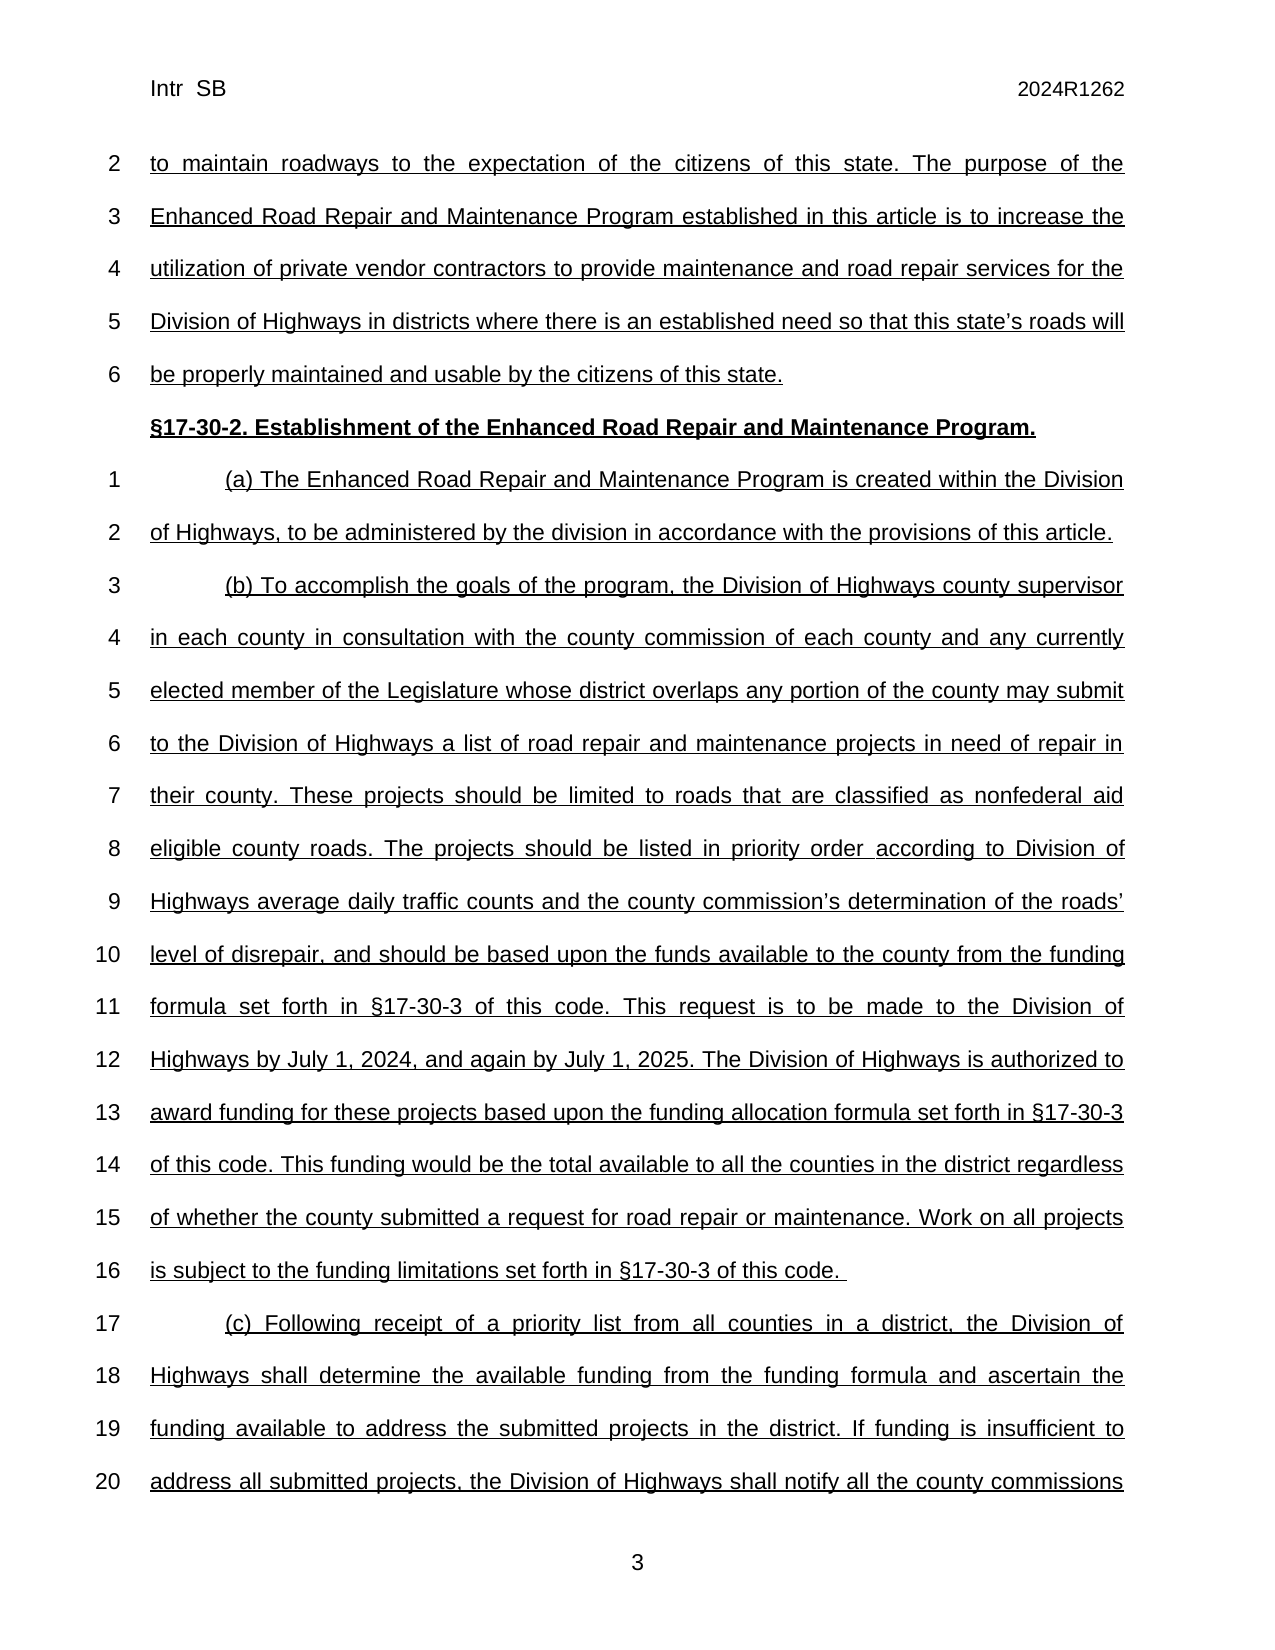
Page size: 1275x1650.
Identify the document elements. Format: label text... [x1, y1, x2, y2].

text (b) To accomplish the goals of the program, the Division of Highways county supervisor in each county in consultation with the county commission of each county and any currently elected member of the Legislature whose district overlaps any portion of the county may submit to the Division of Highways a list of road repair and maintenance projects in need of repair in their county. These projects should be limited to roads that are classified as nonfederal aid eligible county roads. The projects should be listed in priority order according to Division of Highways average daily traffic counts and the county commission’s determination of the roads’ level of disrepair, and should be based upon the funds available to the county from the funding formula set forth in §17-30-3 of this code. This request is to be made to the Division of Highways by July 1, 2024, and again by July 1, 2025. The Division of Highways is authorized to award funding for these projects based upon the funding allocation formula set forth in §17-30-3 of this code. This funding would be the total available to all the counties in the district regardless of whether the county submitted a request for road repair or maintenance. Work on all projects is subject to the funding limitations set forth in §17-30-3 of this code. [150, 701, 1125, 858]
text (b) To accomplish the goals of the program, the Division of Highways county supervisor in each county in consultation with the county commission of each county and any currently elected member of the Legislature whose district overlaps any portion of the county may submit to the Division of Highways a list of road repair and maintenance projects in need of repair in their county. These projects should be limited to roads that are classified as nonfederal aid eligible county roads. The projects should be listed in priority order according to Division of Highways average daily traffic counts and the county commission’s determination of the roads’ level of disrepair, and should be based upon the funds available to the county from the funding formula set forth in §17-30-3 of this code. This request is to be made to the Division of Highways by July 1, 2024, and again by July 1, 2025. The Division of Highways is authorized to award funding for these projects based upon the funding allocation formula set forth in §17-30-3 of this code. This funding would be the total available to all the counties in the district regardless of whether the county submitted a request for road repair or maintenance. Work on all projects is subject to the funding limitations set forth in §17-30-3 of this code. [150, 1070, 1125, 1283]
text (b) To accomplish the goals of the program, the Division of Highways county supervisor in each county in consultation with the county commission of each county and any currently elected member of the Legislature whose district overlaps any portion of the county may submit to the Division of Highways a list of road repair and maintenance projects in need of repair in their county. These projects should be limited to roads that are classified as nonfederal aid eligible county roads. The projects should be listed in priority order according to Division of Highways average daily traffic counts and the county commission’s determination of the roads’ level of disrepair, and should be based upon the funds available to the county from the funding formula set forth in §17-30-3 of this code. This request is to be made to the Division of Highways by July 1, 2024, and again by July 1, 2025. The Division of Highways is authorized to award funding for these projects based upon the funding allocation formula set forth in §17-30-3 of this code. This funding would be the total available to all the counties in the district regardless of whether the county submitted a request for road repair or maintenance. Work on all projects is subject to the funding limitations set forth in §17-30-3 of this code. [150, 859, 1125, 963]
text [150, 1439, 1125, 1494]
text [150, 150, 1125, 173]
subtitle §17-30-2. Establishment of the Enhanced Road Repair and Maintenance Program. [150, 413, 1125, 440]
text (a) The Enhanced Road Repair and Maintenance Program is created within the Division of Highways, to be administered by the division in accordance with the provisions of this article. [150, 466, 1125, 545]
